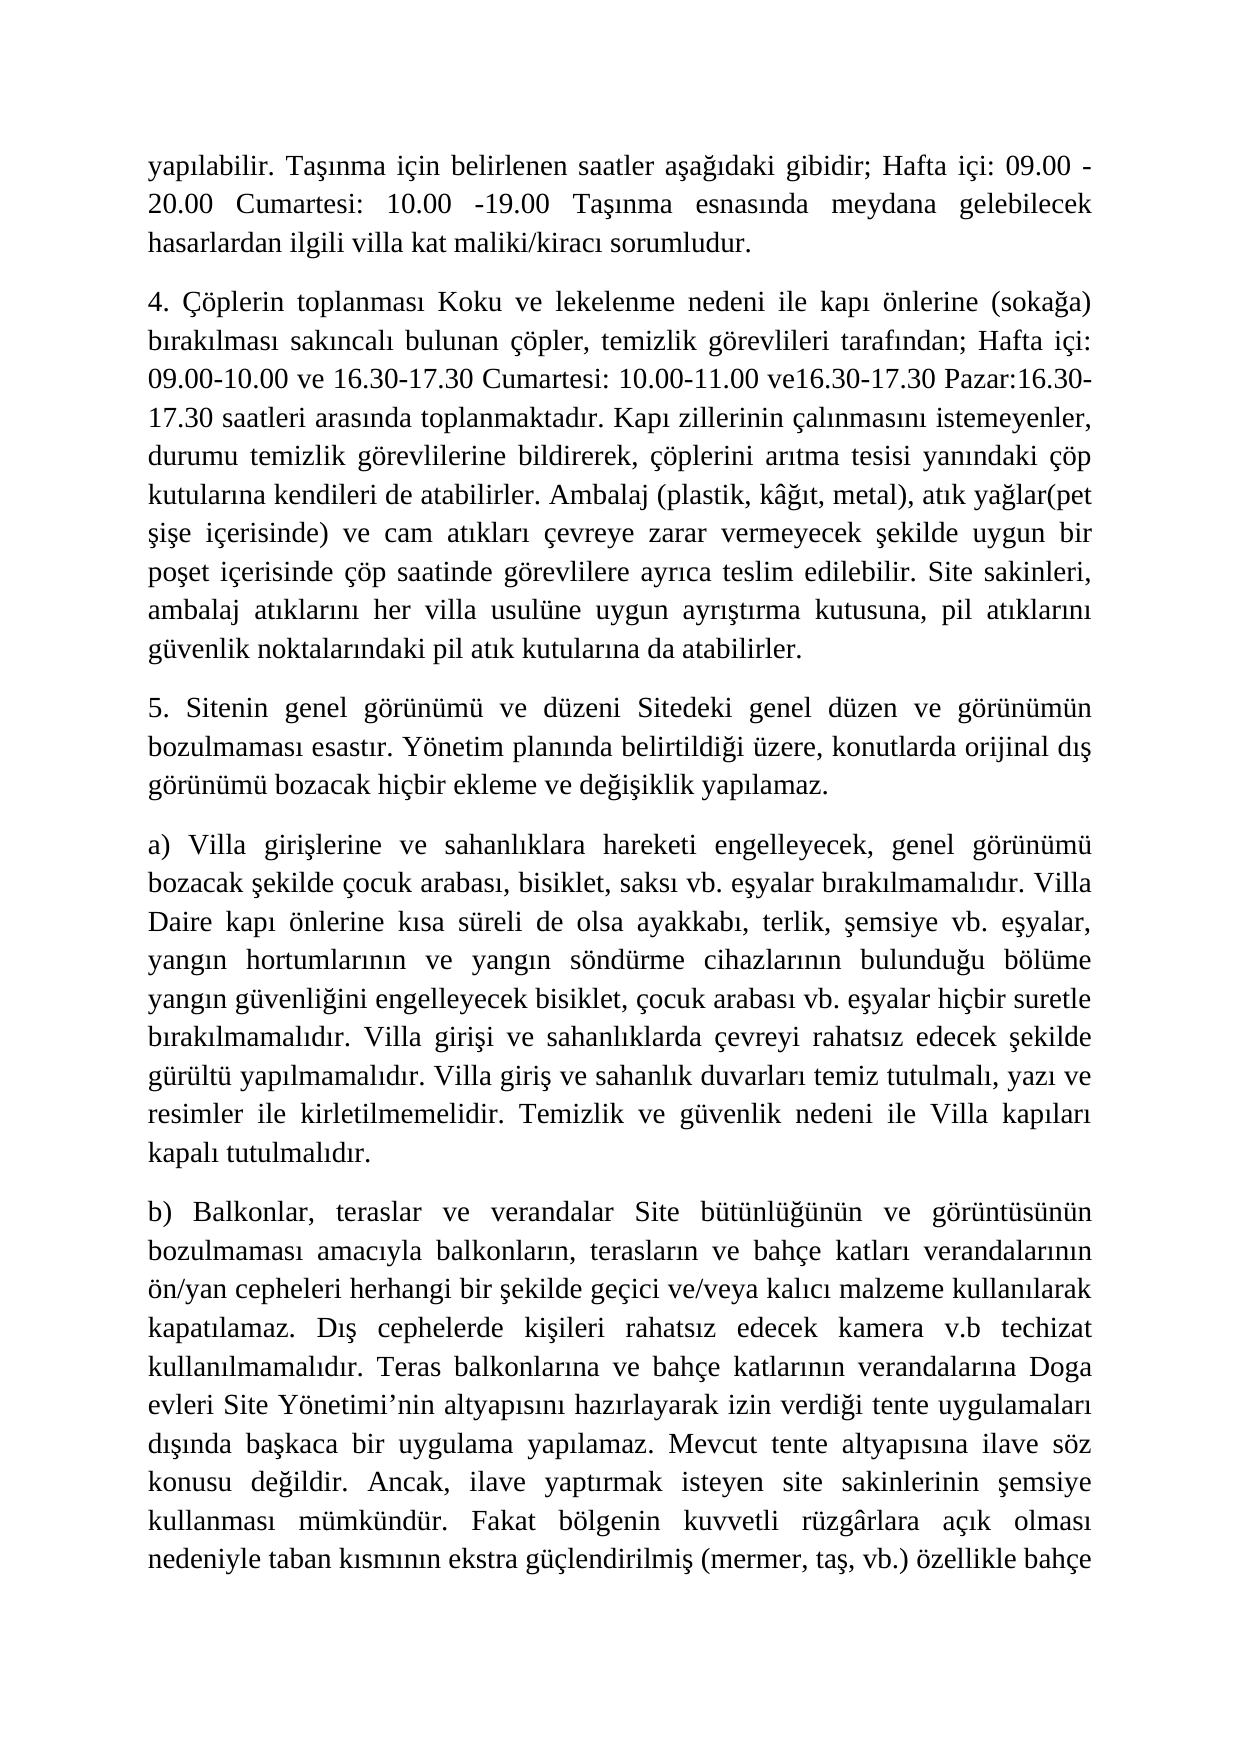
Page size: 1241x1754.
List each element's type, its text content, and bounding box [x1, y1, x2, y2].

text a) Villa girişlerine ve sahanlıklara hareketi engelleyecek, genel görünümü bozacak şekilde çocuk arabası, bisiklet, saksı vb. eşyalar bırakılmamalıdır. Villa Daire kapı önlerine kısa süreli de olsa ayakkabı, terlik, şemsiye vb. eşyalar, yangın hortumlarının ve yangın söndürme cihazlarının bulunduğu bölüme yangın güvenliğini engelleyecek bisiklet, çocuk arabası vb. eşyalar hiçbir suretle bırakılmamalıdır. Villa girişi ve sahanlıklarda çevreyi rahatsız edecek şekilde gürültü yapılmamalıdır. Villa giriş ve sahanlık duvarları temiz tutulmalı, yazı ve resimler ile kirletilmemelidir. Temizlik ve güvenlik nedeni ile Villa kapıları kapalı tutulmalıdır. [148, 827, 1093, 1169]
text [148, 148, 1093, 258]
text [148, 1194, 1093, 1575]
text 5. Sitenin genel görünümü ve düzeni Sitedeki genel düzen ve görünümün bozulmaması esastır. Yönetim planında belirtildiği üzere, konutlarda orijinal dış görünümü bozacak hiçbir ekleme ve değişiklik yapılamaz. [148, 690, 1093, 801]
text 4. Çöplerin toplanması Koku ve lekelenme nedeni ile kapı önlerine (sokağa) bırakılması sakıncalı bulunan çöpler, temizlik görevlileri tarafından; Hafta içi: 09.00-10.00 ve 16.30-17.30 Cumartesi: 10.00-11.00 ve16.30-17.30 Pazar:16.30-17.30 saatleri arasında toplanmaktadır. Kapı zillerinin çalınmasını istemeyenler, durumu temizlik görevlilerine bildirerek, çöplerini arıtma tesisi yanındaki çöp kutularına kendileri de atabilirler. Ambalaj (plastik, kâğıt, metal), atık yağlar(pet şişe içerisinde) ve cam atıkları çevreye zarar vermeyecek şekilde uygun bir poşet içerisinde çöp saatinde görevlilere ayrıca teslim edilebilir. Site sakinleri, ambalaj atıklarını her villa usulüne uygun ayrıştırma kutusuna, pil atıklarını güvenlik noktalarındaki pil atık kutularına da atabilirler. [148, 284, 1093, 664]
